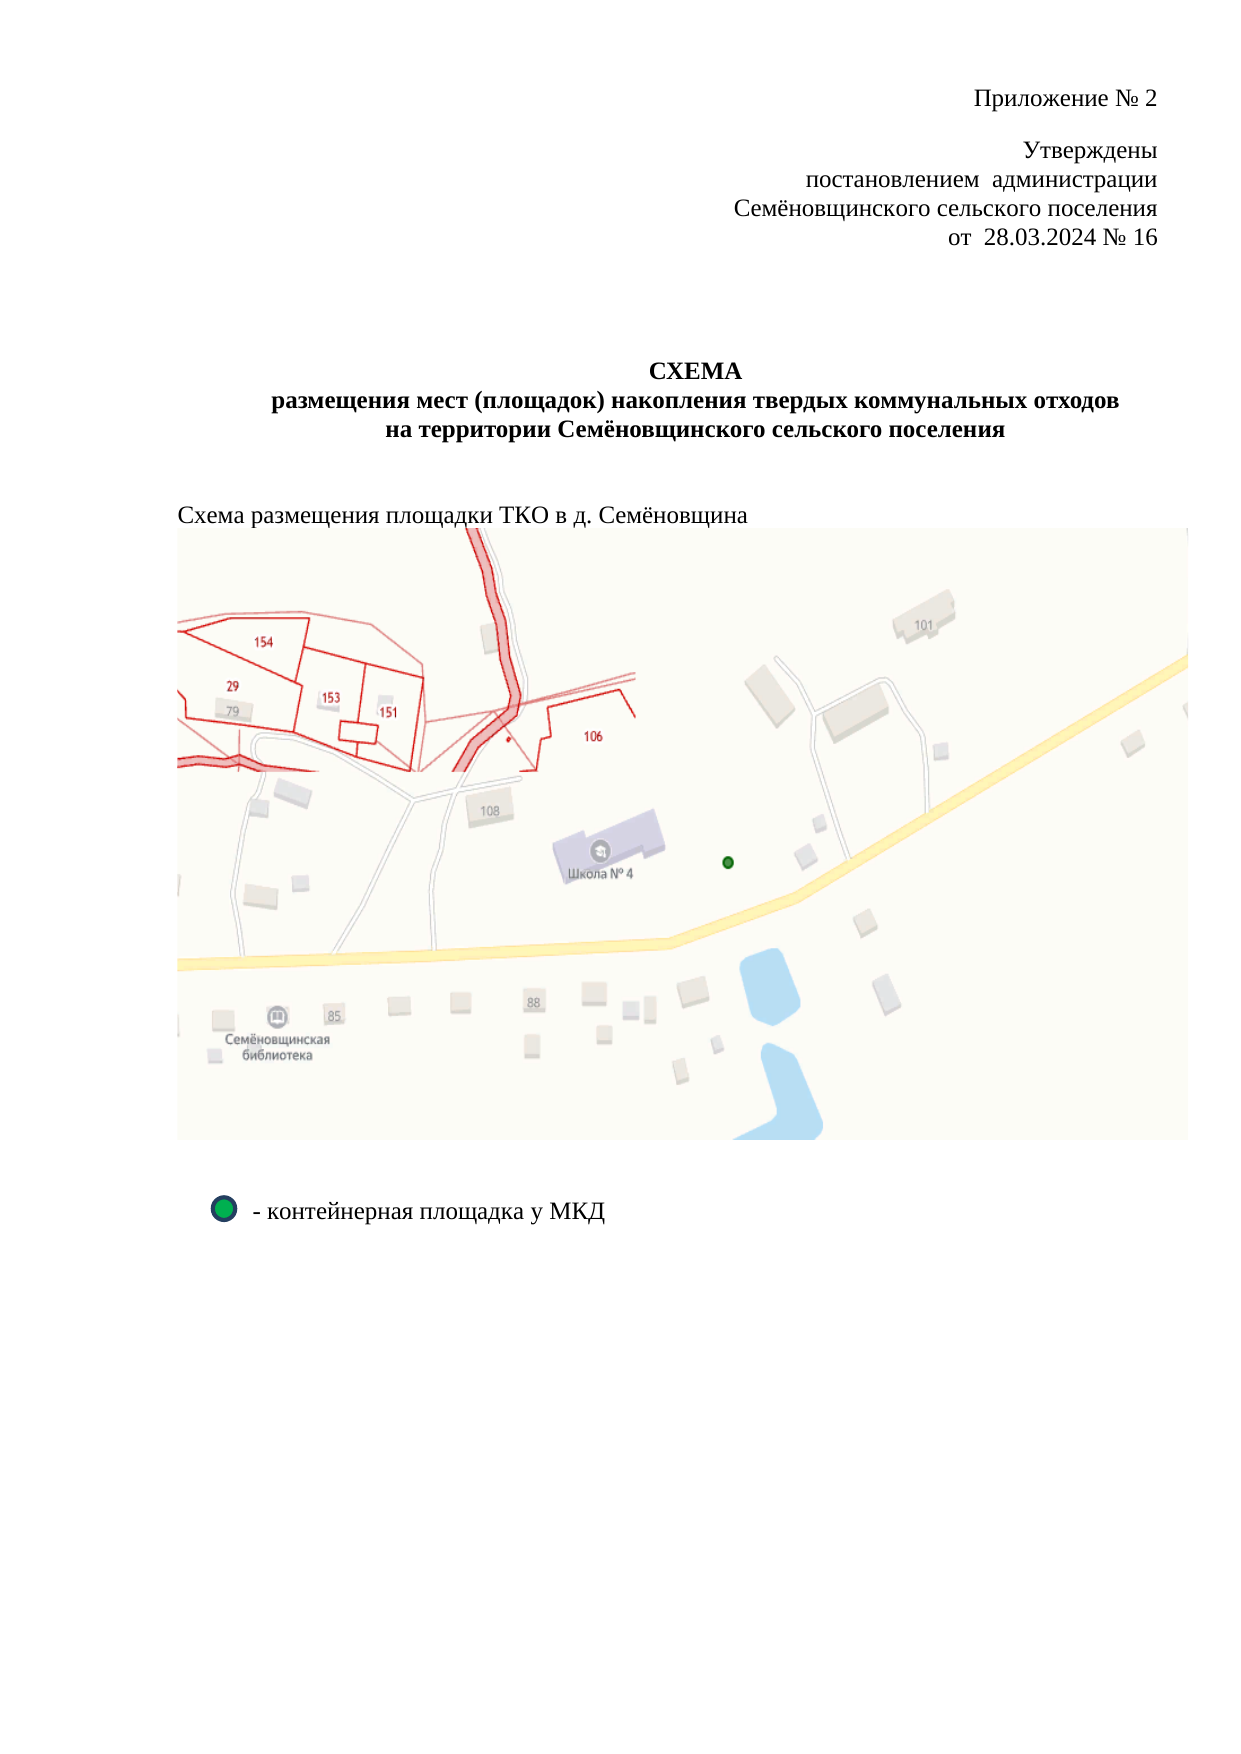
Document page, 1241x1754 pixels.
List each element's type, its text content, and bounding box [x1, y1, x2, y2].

text Схема размещения площадки ТКО в д. Семёновщина [177, 500, 1157, 528]
text СХЕМА [177, 356, 1157, 385]
text размещения мест (площадок) накопления твердых коммунальных отходов [177, 385, 1157, 414]
text от 28.03.2024 № 16 [177, 222, 1157, 251]
picture [177, 528, 1189, 1140]
text Семёновщинского сельского поселения [177, 193, 1157, 222]
list - контейнерная площадка у МКД [252, 1196, 1157, 1225]
text постановлением администрации [177, 164, 1157, 193]
text Утверждены [177, 136, 1157, 164]
text на территории Семёновщинского сельского поселения [177, 414, 1157, 442]
text Приложение № 2 [177, 83, 1157, 111]
